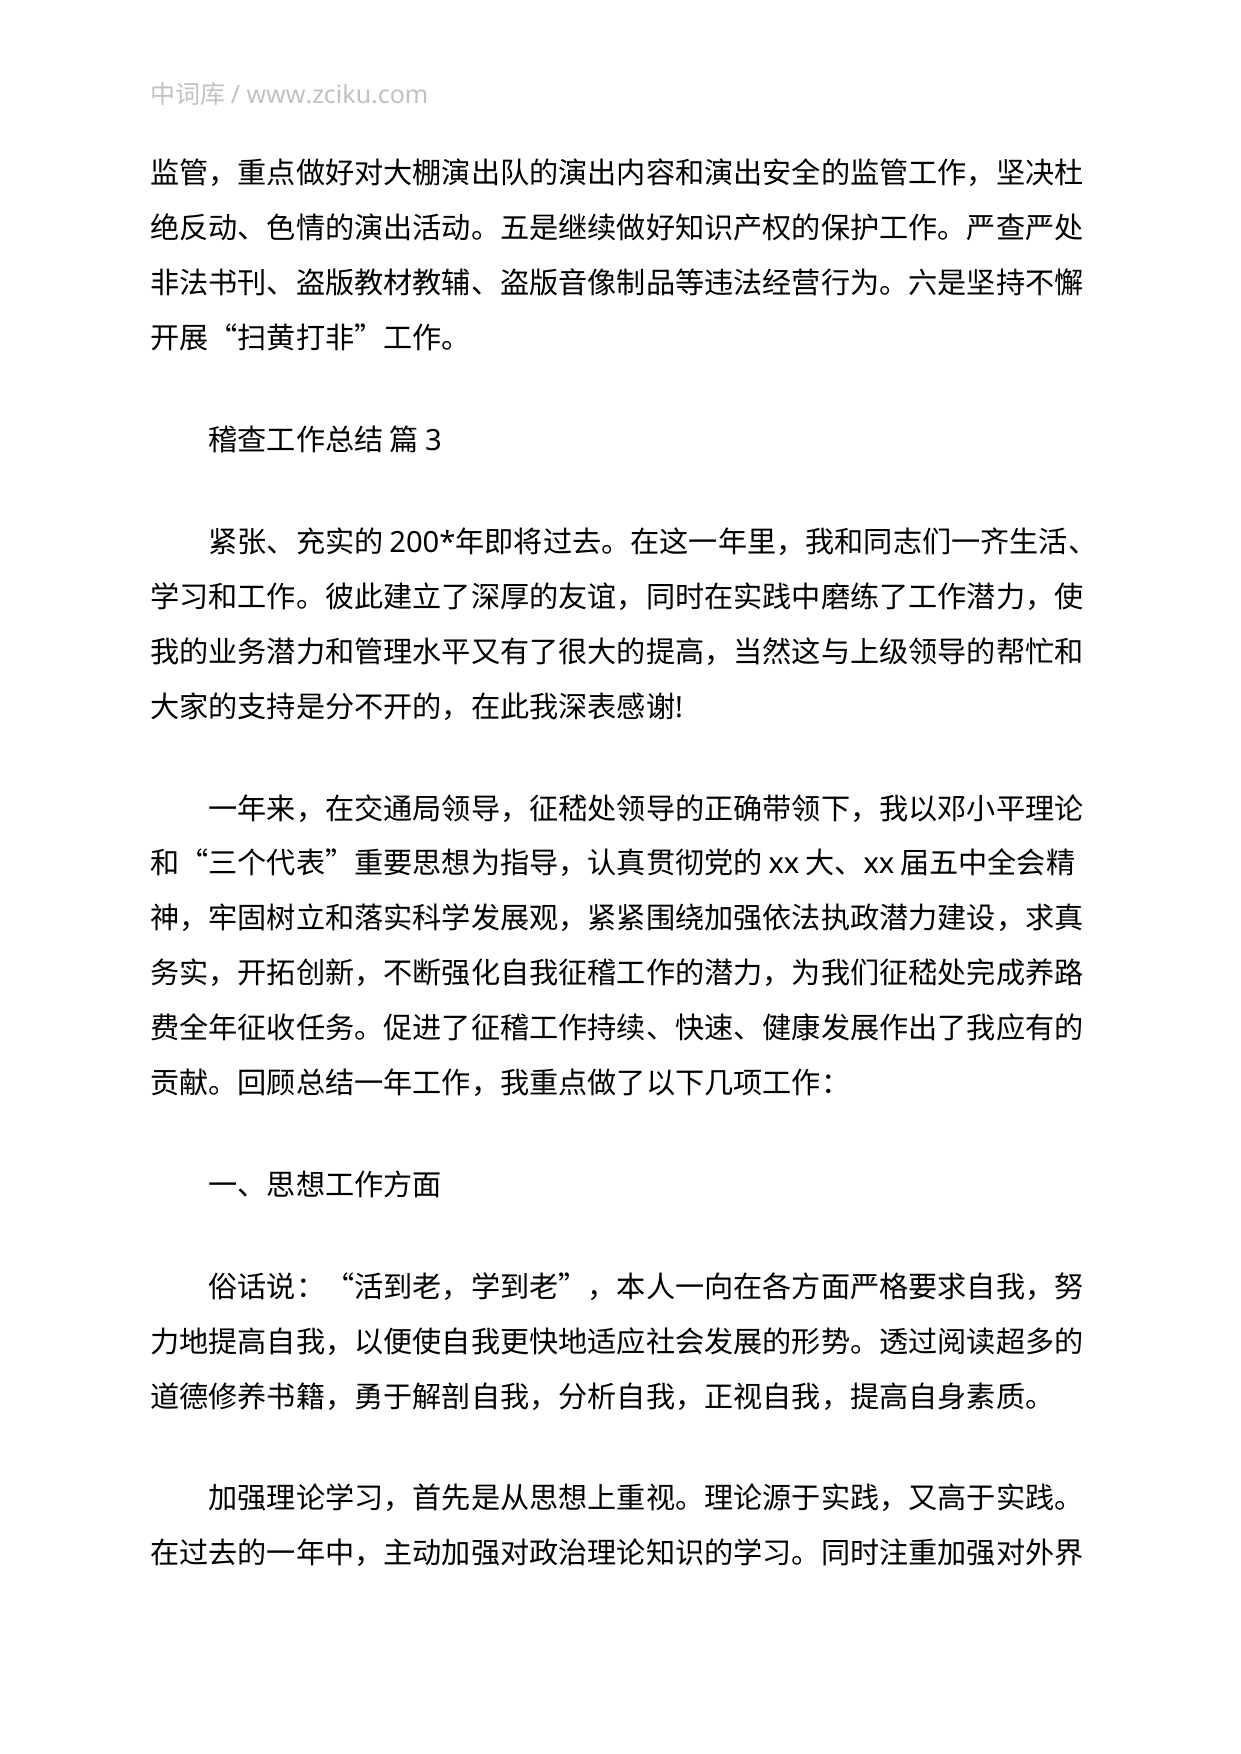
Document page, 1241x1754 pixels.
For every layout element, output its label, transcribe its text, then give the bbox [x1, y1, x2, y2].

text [150, 1475, 1090, 1572]
text 俗话说：“活到老，学到老”，本人一向在各方面严格要求自我，努力地提高自我，以便使自我更快地适应社会发展的形势。透过阅读超多的道德修养书籍，勇于解剖自我，分析自我，正视自我，提高自身素质。 [150, 1263, 1090, 1415]
text 一年来，在交通局领导，征嵇处领导的正确带领下，我以邓小平理论和“三个代表”重要思想为指导，认真贯彻党的xx大、xx届五中全会精神，牢固树立和落实科学发展观，紧紧围绕加强依法执政潜力建设，求真务实，开拓创新，不断强化自我征稽工作的潜力，为我们征嵇处完成养路费全年征收任务。促进了征稽工作持续、快速、健康发展作出了我应有的贡献。回顾总结一年工作，我重点做了以下几项工作： [150, 785, 1090, 1102]
text 稽查工作总结 篇3 [150, 416, 1090, 459]
text 一、思想工作方面 [150, 1162, 1090, 1204]
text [150, 150, 1090, 357]
text 紧张、充实的200*年即将过去。在这一年里，我和同志们一齐生活、学习和工作。彼此建立了深厚的友谊，同时在实践中磨练了工作潜力，使我的业务潜力和管理水平又有了很大的提高，当然这与上级领导的帮忙和大家的支持是分不开的，在此我深表感谢! [150, 518, 1090, 726]
